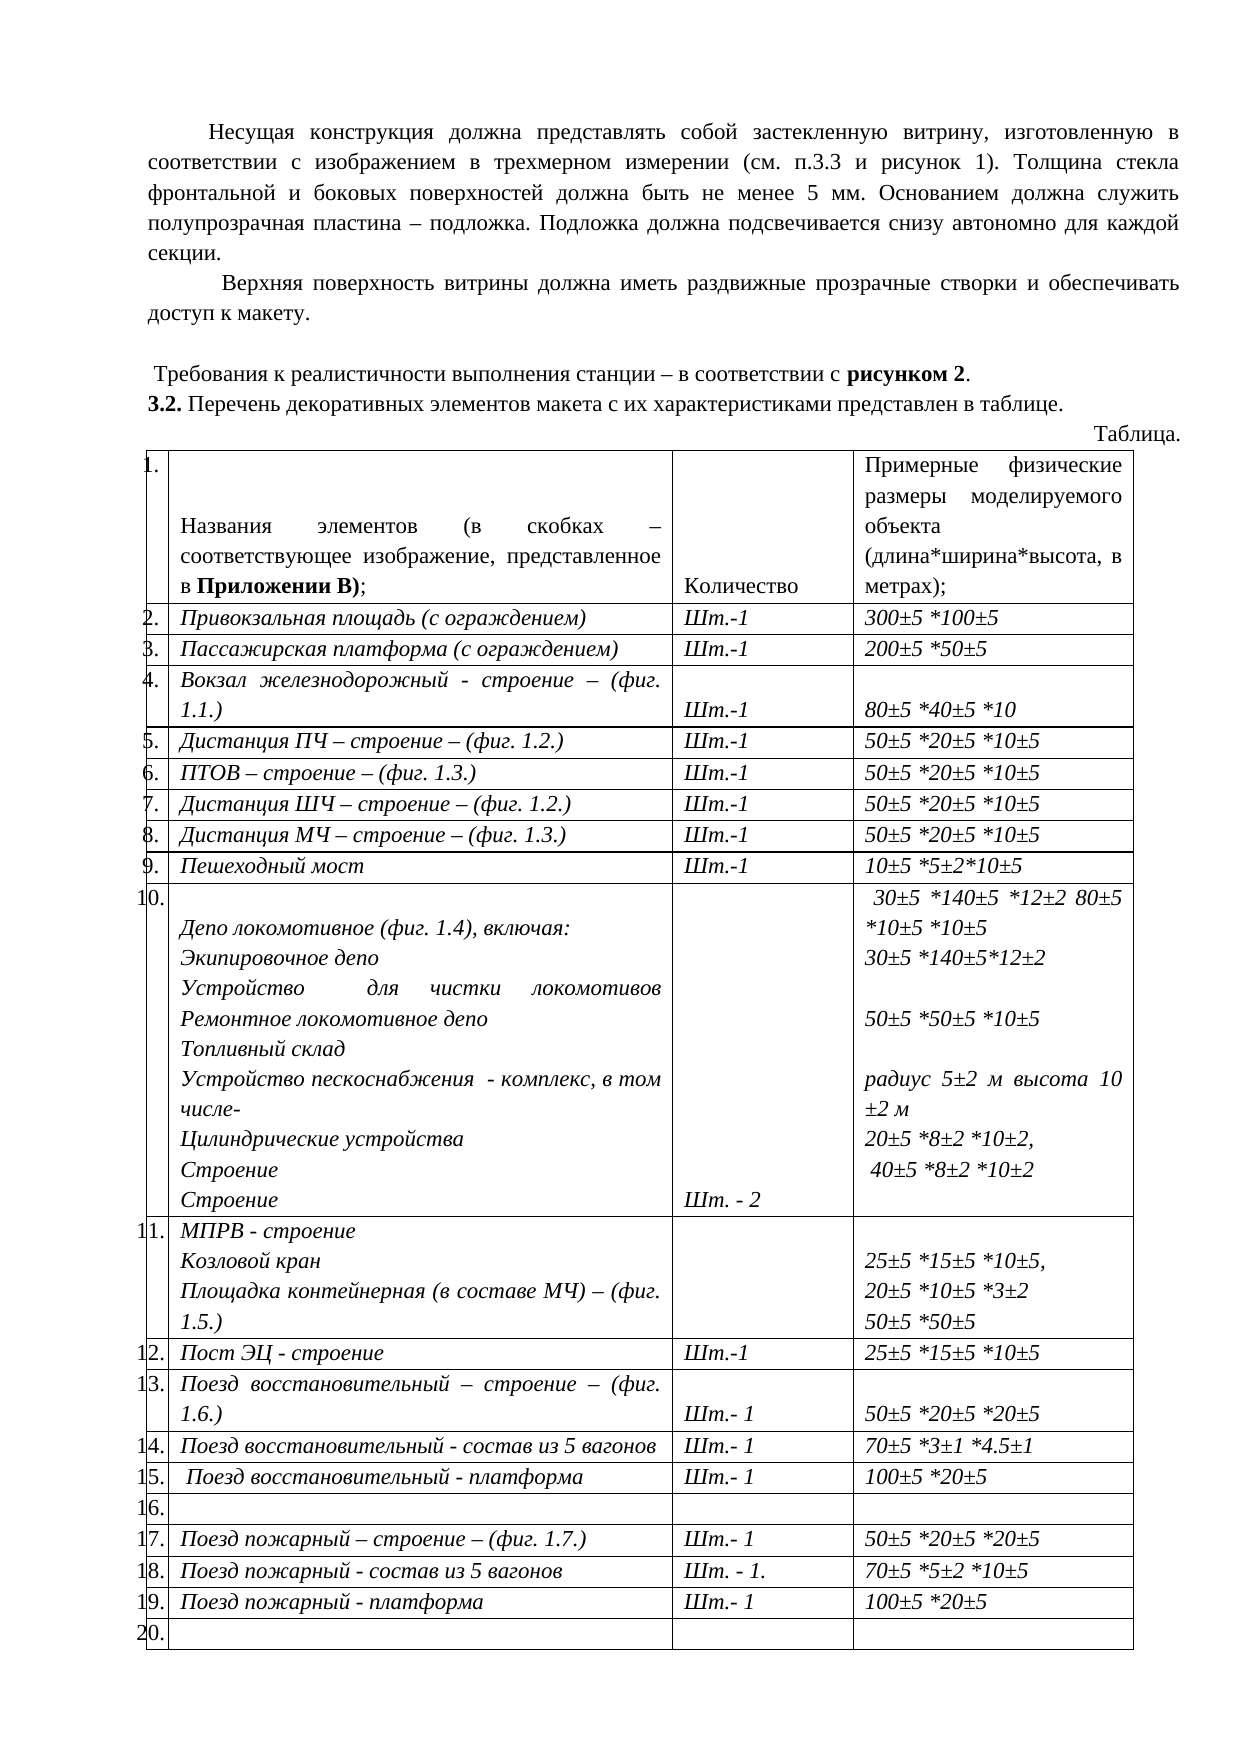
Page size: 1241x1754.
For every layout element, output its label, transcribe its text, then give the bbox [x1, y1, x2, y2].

table_cell Поезд восстановительный – строение – (фиг. 1.6.) [169, 1370, 672, 1431]
table_cell Шт.- 1 [673, 1463, 853, 1493]
table_cell Шт.-1 [673, 1339, 853, 1369]
table_cell 50±5 *20±5 *20±5 [854, 1370, 1133, 1431]
table_cell [147, 1339, 168, 1369]
table_cell Поезд пожарный - платформа [169, 1588, 672, 1618]
table_cell [673, 1619, 853, 1649]
table_cell 200±5 *50±5 [854, 635, 1133, 665]
table_cell Пешеходный мост [169, 853, 672, 883]
text Несущая конструкция должна представлять собой застекленную витрину, изготовленную в соответствии с изображением в трехмерном измерении (см. п.3.3 и рисунок 1). Толщина стекла фронтальной и боковых поверхностей должна быть не менее 5 мм. Основанием должна служить полупрозрачная пластина – подложка. Подложка должна подсвечивается снизу автономно для каждой секции. [148, 118, 1181, 265]
table_cell [854, 1494, 1133, 1524]
table_cell Шт. - 1. [673, 1557, 853, 1587]
table_cell [147, 884, 168, 1216]
table_cell 70±5 *5±2 *10±5 [854, 1557, 1133, 1587]
table_cell [147, 666, 168, 726]
table_cell Шт.-1 [673, 853, 853, 883]
table_cell Дистанция ПЧ – строение – (фиг. 1.2.) [169, 728, 672, 758]
table_cell Шт.- 1 [673, 1432, 853, 1462]
table_cell 50±5 *20±5 *20±5 [854, 1525, 1133, 1556]
table_cell [147, 604, 168, 634]
table_cell Поезд восстановительный - состав из 5 вагонов [169, 1432, 672, 1462]
table_cell [147, 1525, 168, 1556]
table_cell Шт.-1 [673, 635, 853, 665]
table_cell 300±5 *100±5 [854, 604, 1133, 634]
table_cell ПТОВ – строение – (фиг. 1.3.) [169, 759, 672, 789]
table_cell Шт.- 1 [673, 1370, 853, 1431]
table_cell Поезд пожарный – строение – (фиг. 1.7.) [169, 1525, 672, 1556]
table_cell 50±5 *20±5 *10±5 [854, 728, 1133, 758]
table_cell [673, 1217, 853, 1338]
table_cell 50±5 *20±5 *10±5 [854, 759, 1133, 789]
table_cell МПРВ - строение Козловой кран Площадка контейнерная (в составе МЧ) – (фиг. 1.5.) [169, 1217, 672, 1338]
table_cell Поезд восстановительный - платформа [169, 1463, 672, 1493]
text Требования к реалистичности выполнения станции – в соответствии с рисунком 2. [148, 360, 1181, 386]
table_cell Шт.-1 [673, 604, 853, 634]
table_header Названия элементов (в скобках – соответствующее изображение, представленное в Приложении В); [169, 451, 672, 602]
text 3.2. Перечень декоративных элементов макета с их характеристиками представлен в таблице. [148, 390, 1181, 416]
text Таблица. [148, 420, 1181, 447]
table_cell 10±5 *5±2*10±5 [854, 853, 1133, 883]
table_cell [147, 853, 168, 883]
table_header Примерные физические размеры моделируемого объекта (длина*ширина*высота, в метрах); [854, 451, 1133, 602]
table_cell Привокзальная площадь (с ограждением) [169, 604, 672, 634]
table_cell Шт.-1 [673, 759, 853, 789]
table_cell [147, 790, 168, 820]
table_cell Депо локомотивное (фиг. 1.4), включая: Экипировочное депо Устройство для чистки локомотивов Ремонтное локомотивное депо Топливный склад Устройство пескоснабжения - комплекс, в том числе- Цилиндрические устройства Строение Строение [169, 884, 672, 1216]
table_cell [147, 1557, 168, 1587]
table_cell [147, 635, 168, 665]
table_cell [147, 1432, 168, 1462]
table_cell Шт.-1 [673, 728, 853, 758]
table_cell 25±5 *15±5 *10±5, 20±5 *10±5 *3±2 50±5 *50±5 [854, 1217, 1133, 1338]
table_cell [673, 1494, 853, 1524]
table_cell 25±5 *15±5 *10±5 [854, 1339, 1133, 1369]
table_cell Вокзал железнодорожный - строение – (фиг. 1.1.) [169, 666, 672, 726]
text Верхняя поверхность витрины должна иметь раздвижные прозрачные створки и обеспечивать доступ к макету. [148, 269, 1181, 326]
table_cell [147, 821, 168, 851]
table_cell Поезд пожарный - состав из 5 вагонов [169, 1557, 672, 1587]
table_cell [147, 1588, 168, 1618]
table_cell 100±5 *20±5 [854, 1463, 1133, 1493]
table_cell 50±5 *20±5 *10±5 [854, 821, 1133, 851]
table_cell [147, 1619, 168, 1649]
table_cell [147, 728, 168, 758]
table_header [147, 451, 168, 602]
table_cell 80±5 *40±5 *10 [854, 666, 1133, 726]
table_cell Дистанция МЧ – строение – (фиг. 1.3.) [169, 821, 672, 851]
table_header Количество [673, 451, 853, 602]
table_cell [147, 759, 168, 789]
table_cell 70±5 *3±1 *4.5±1 [854, 1432, 1133, 1462]
table_cell [147, 1217, 168, 1338]
table_cell [147, 1463, 168, 1493]
table_cell [854, 1619, 1133, 1649]
table_cell [169, 1619, 672, 1649]
table_cell Дистанция ШЧ – строение – (фиг. 1.2.) [169, 790, 672, 820]
table_cell [147, 1370, 168, 1431]
table_cell Шт.-1 [673, 821, 853, 851]
table_cell [169, 1494, 672, 1524]
table_cell 50±5 *20±5 *10±5 [854, 790, 1133, 820]
table_cell [147, 1494, 168, 1524]
table_cell Пост ЭЦ - строение [169, 1339, 672, 1369]
table_cell Шт.- 1 [673, 1525, 853, 1556]
table_cell Шт.- 1 [673, 1588, 853, 1618]
table_cell 100±5 *20±5 [854, 1588, 1133, 1618]
table_cell Шт.-1 [673, 790, 853, 820]
table_cell Пассажирская платформа (с ограждением) [169, 635, 672, 665]
table_cell Шт. - 2 [673, 884, 853, 1216]
table_cell 30±5 *140±5 *12±2 80±5 *10±5 *10±5 30±5 *140±5*12±2 50±5 *50±5 *10±5 радиус 5±2 м высота 10 ±2 м 20±5 *8±2 *10±2, 40±5 *8±2 *10±2 [854, 884, 1133, 1216]
table_cell Шт.-1 [673, 666, 853, 726]
